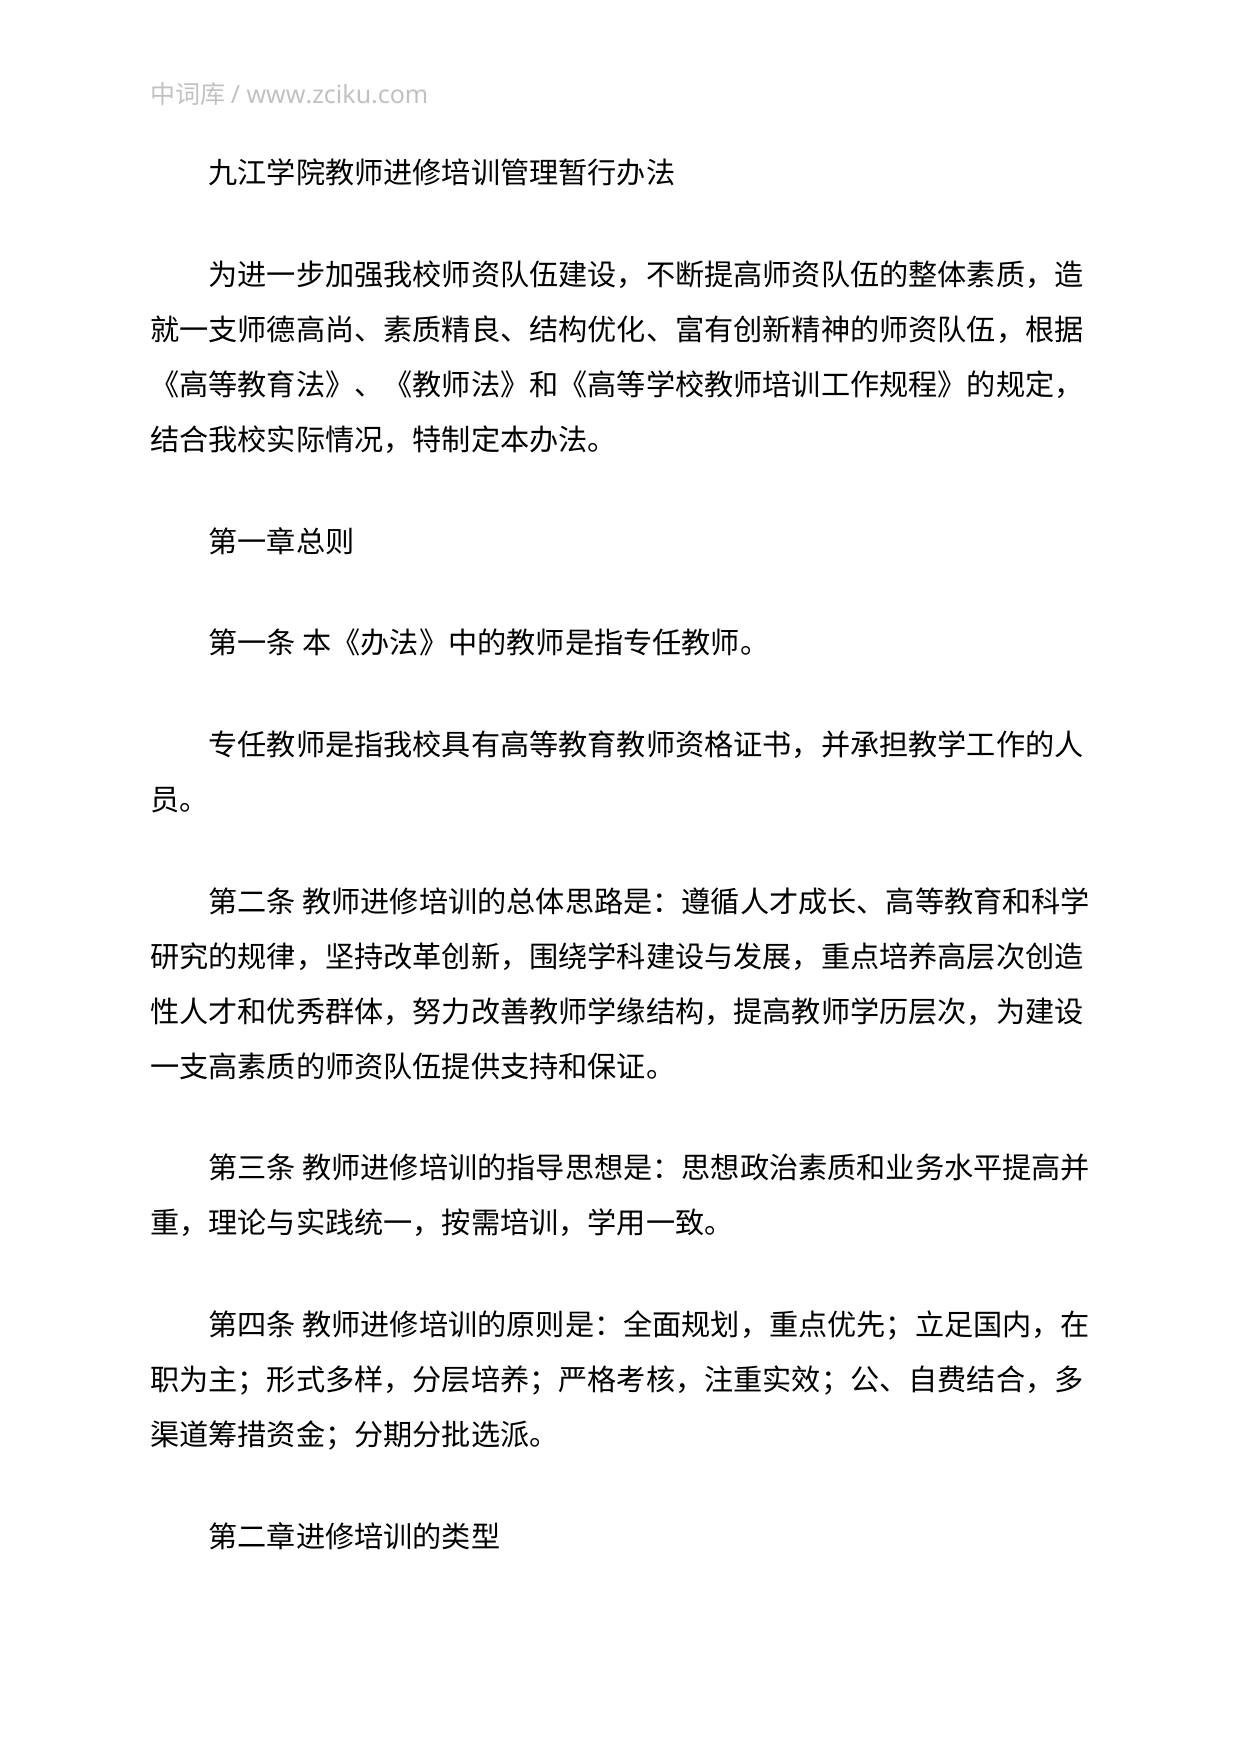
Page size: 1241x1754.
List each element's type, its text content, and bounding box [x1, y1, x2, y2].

text 为进一步加强我校师资队伍建设，不断提高师资队伍的整体素质，造就一支师德高尚、素质精良、结构优化、富有创新精神的师资队伍，根据《高等教育法》、《教师法》和《高等学校教师培训工作规程》的规定，结合我校实际情况，特制定本办法。 [150, 252, 1090, 459]
text 九江学院教师进修培训管理暂行办法 [150, 150, 1090, 192]
text 专任教师是指我校具有高等教育教师资格证书，并承担教学工作的人员。 [150, 722, 1090, 819]
text 第二章进修培训的类型 [150, 1513, 1090, 1555]
text 第一条 本《办法》中的教师是指专任教师。 [150, 620, 1090, 662]
text 第一章总则 [150, 518, 1090, 561]
text 第四条 教师进修培训的原则是：全面规划，重点优先；立足国内，在职为主；形式多样，分层培养；严格考核，注重实效；公、自费结合，多渠道筹措资金；分期分批选派。 [150, 1302, 1090, 1454]
text 第二条 教师进修培训的总体思路是：遵循人才成长、高等教育和科学研究的规律，坚持改革创新，围绕学科建设与发展，重点培养高层次创造性人才和优秀群体，努力改善教师学缘结构，提高教师学历层次，为建设一支高素质的师资队伍提供支持和保证。 [150, 878, 1090, 1085]
text 第三条 教师进修培训的指导思想是：思想政治素质和业务水平提高并重，理论与实践统一，按需培训，学用一致。 [150, 1145, 1090, 1242]
